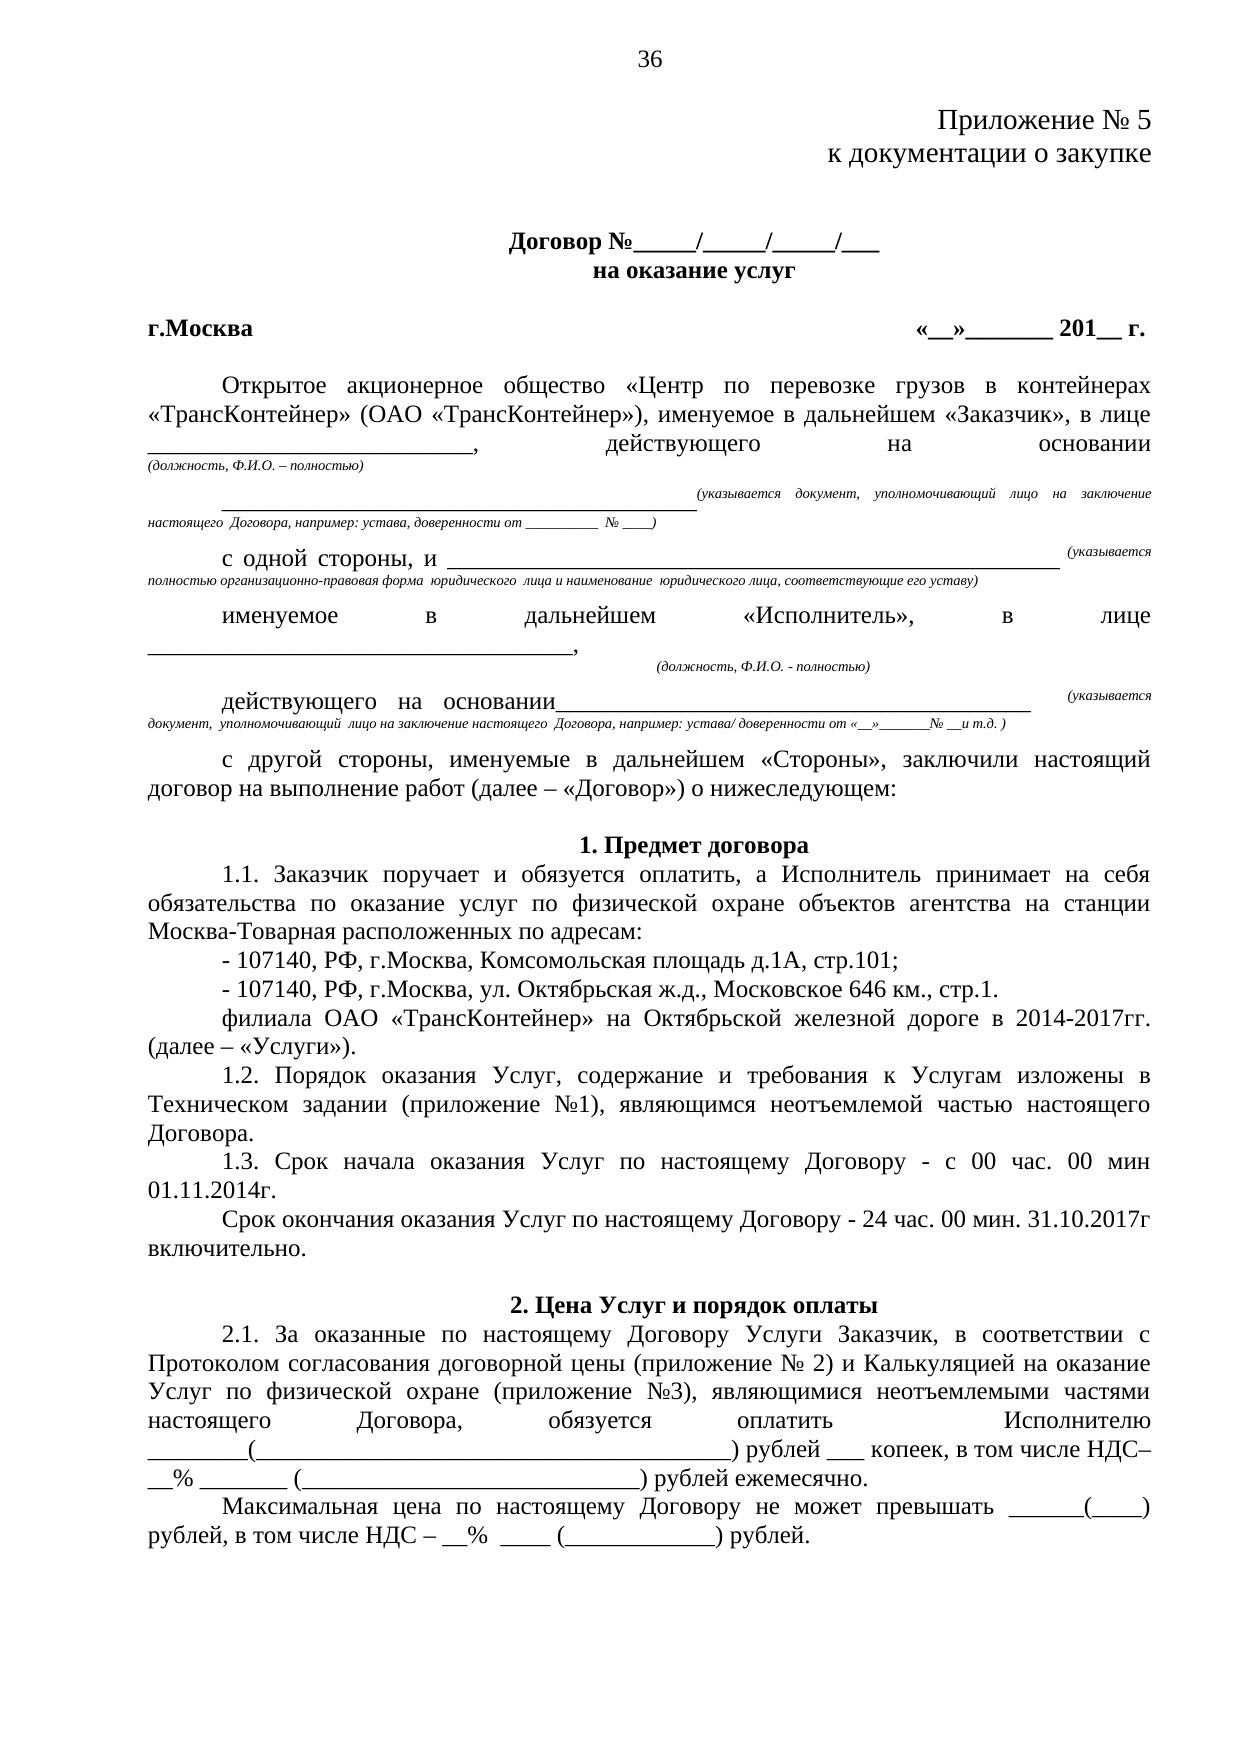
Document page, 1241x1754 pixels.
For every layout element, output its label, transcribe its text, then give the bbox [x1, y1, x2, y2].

text именуемое в дальнейшем «Исполнитель», в лице __________________________________, [148, 600, 1152, 658]
text 1.3. Срок начала оказания Услуг по настоящему Договору - с 00 час. 00 мин 01.11.2014г. [148, 1146, 1152, 1204]
text 1. Предмет договора [148, 830, 1152, 859]
text Договор №_____/_____/_____/___ [148, 226, 1152, 255]
text Приложение № 5 [148, 102, 1152, 135]
text филиала ОАО «ТрансКонтейнер» на Октябрьской железной дороге в 2014-2017гг. (далее – «Услуги»). [148, 1003, 1152, 1060]
text к документации о закупке [148, 135, 1152, 169]
text ______________________________________(указывается документ, уполномочивающий лицо на заключение настоящего Договора, например: устава, доверенности от __________ № ____) [148, 485, 1152, 543]
text 2. Цена Услуг и порядок оплаты [148, 1290, 1152, 1319]
text Открытое акционерное общество «Центр по перевозке грузов в контейнерах «ТрансКонтейнер» (ОАО «ТрансКонтейнер»), именуемое в дальнейшем «Заказчик», в лице __________________________, действующего на основании (должность, Ф.И.О. – полностью) [148, 370, 1152, 485]
text действующего на основании______________________________________ (указывается документ, уполномочивающий лицо на заключение настоящего Договора, например: устава/ доверенности от «__»_______№ __и т.д. ) [148, 686, 1152, 744]
text 1.1. Заказчик поручает и обязуется оплатить, а Исполнитель принимает на себя обязательства по оказание услуг по физической охране объектов агентства на станции Москва-Товарная расположенных по адресам: [148, 859, 1152, 945]
text на оказание услуг [148, 255, 1152, 284]
text 2.1. За оказанные по настоящему Договору Услуги Заказчик, в соответствии с Протоколом согласования договорной цены (приложение № 2) и Калькуляцией на оказание Услуг по физической охране (приложение №3), являющимися неотъемлемыми частями настоящего Договора, обязуется оплатить Исполнителю ________(______________________________________) рублей ___ копеек, в том числе НДС– __% _______ (___________________________) рублей ежемесячно. [148, 1319, 1152, 1491]
text г.Москва «__»_______ 201__ г. [148, 313, 1152, 341]
text (должность, Ф.И.О. - полностью) [148, 658, 1152, 686]
text Срок окончания оказания Услуг по настоящему Договору - 24 час. 00 мин. 31.10.2017г включительно. [148, 1204, 1152, 1261]
text 1.2. Порядок оказания Услуг, содержание и требования к Услугам изложены в Техническом задании (приложение №1), являющимся неотъемлемой частью настоящего Договора. [148, 1060, 1152, 1146]
text - 107140, РФ, г.Москва, Комсомольская площадь д.1А, стр.101; [148, 945, 1152, 974]
text с одной стороны, и _________________________________________________ (указывается полностью организационно-правовая форма юридического лица и наименование юридического лица, соответствующие его уставу) [148, 543, 1152, 600]
text - 107140, РФ, г.Москва, ул. Октябрьская ж.д., Московское 646 км., стр.1. [148, 974, 1152, 1003]
text с другой стороны, именуемые в дальнейшем «Стороны», заключили настоящий договор на выполнение работ (далее – «Договор») о нижеследующем: [148, 744, 1152, 801]
text Максимальная цена по настоящему Договору не может превышать ______(____) рублей, в том числе НДС – __% ____ (____________) рублей. [148, 1491, 1152, 1549]
